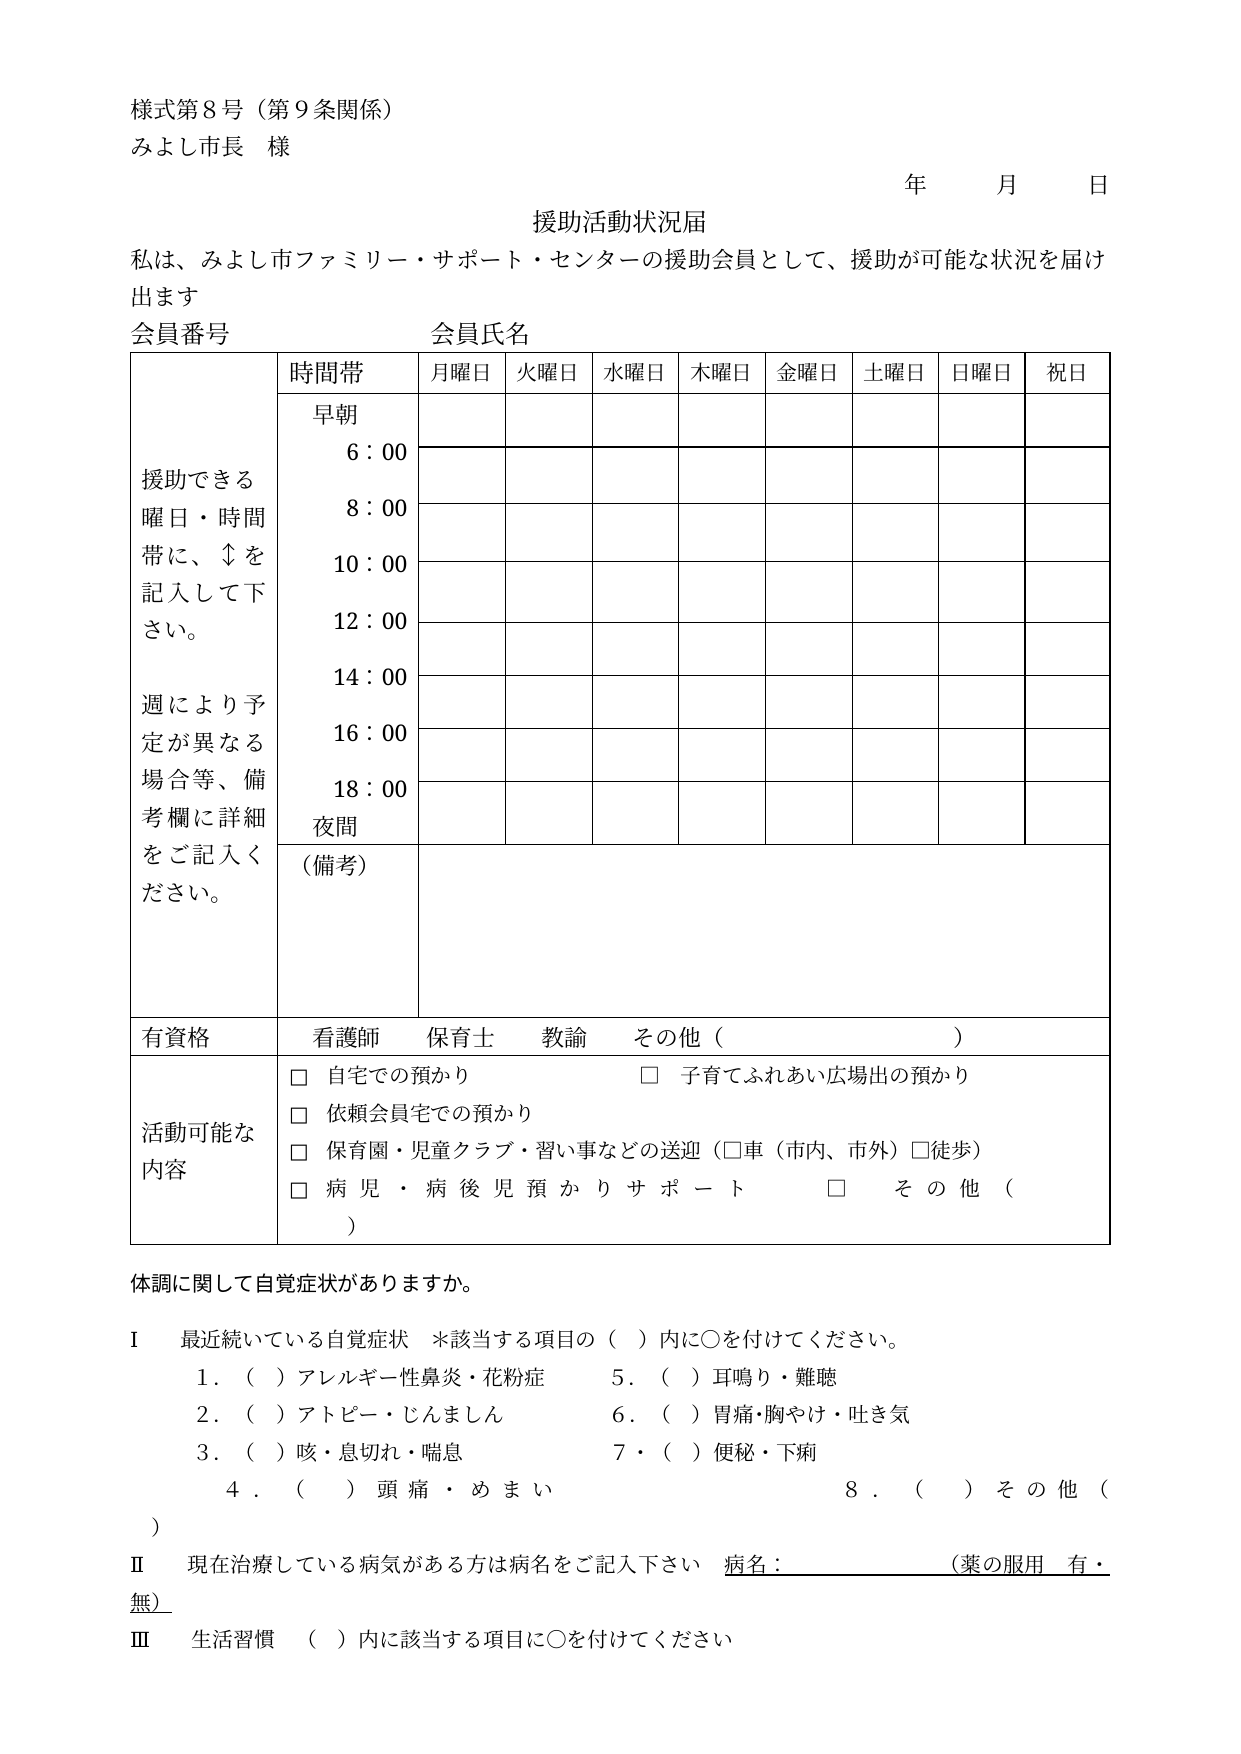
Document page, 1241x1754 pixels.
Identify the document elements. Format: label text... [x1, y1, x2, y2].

table_header 援助できる 曜日・時間帯に、↕を記入して下さい。 週により予定が異なる場合等、備考欄に詳細をご記入ください。 [131, 353, 277, 1017]
table_cell [679, 782, 765, 844]
table_cell [679, 623, 765, 675]
table_cell [853, 623, 938, 675]
table_cell [419, 504, 505, 561]
table_cell [506, 504, 592, 561]
table_cell [1025, 1056, 1109, 1244]
table_cell 有資格 [131, 1018, 277, 1055]
table_header 火曜日 [506, 353, 592, 393]
table_cell [593, 504, 678, 561]
table_cell [939, 729, 1024, 781]
table_cell [853, 729, 938, 781]
table_cell [853, 448, 938, 503]
table_cell [766, 448, 852, 503]
table_cell [939, 448, 1024, 503]
table_cell [853, 504, 938, 561]
table_cell [679, 448, 765, 503]
table_cell [939, 394, 1024, 446]
table_cell [679, 562, 765, 622]
table_cell [766, 394, 852, 446]
table_cell [679, 394, 765, 446]
text 体調に関して自覚症状がありますか。 [130, 1264, 1110, 1301]
text ４．（ ）頭痛・めまい ８．（ ）その他（ ） [130, 1470, 1110, 1545]
table_header 水曜日 [593, 353, 678, 393]
table_cell [1025, 1018, 1109, 1055]
table_cell 活動可能な 内容 [131, 1056, 277, 1244]
text 様式第８号（第９条関係） [130, 89, 1110, 127]
table_cell [593, 623, 678, 675]
text 会員番号 会員氏名 [130, 314, 1110, 352]
text みよし市長 様 [130, 127, 1110, 164]
table_cell [766, 676, 852, 728]
table_header 祝日 [1026, 353, 1109, 393]
table_cell [1026, 623, 1109, 675]
table_cell [1026, 676, 1109, 728]
table_cell [593, 562, 678, 622]
table_header 日曜日 [939, 353, 1024, 393]
table_header 金曜日 [766, 353, 852, 393]
table_cell [506, 782, 592, 844]
text １．（ ）アレルギー性鼻炎・花粉症 ５．（ ）耳鳴り・難聴 [130, 1357, 1110, 1395]
table_cell [853, 394, 938, 446]
table_cell [419, 448, 505, 503]
text Ⅱ 現在治療している病気がある方は病名をご記入下さい 病名： （薬の服用 有・無） [130, 1545, 1110, 1620]
table_cell [679, 729, 765, 781]
table_cell [1025, 845, 1109, 1017]
table_cell [766, 562, 852, 622]
table_cell [506, 729, 592, 781]
table_cell [419, 676, 505, 728]
text Ⅰ 最近続いている自覚症状 ＊該当する項目の（ ）内に○を付けてください。 [130, 1320, 1110, 1357]
table_cell [853, 562, 938, 622]
table_cell [1026, 782, 1109, 844]
table_cell 自宅での預かり □ 子育てふれあい広場出の預かり 依頼会員宅での預かり 保育園・児童クラブ・習い事などの送迎（□車（市内、市外）□徒歩） 病児・病後児預かりサポート □ その他（ ） [278, 1056, 1025, 1244]
table_cell [1026, 729, 1109, 781]
text Ⅲ 生活習慣 （ ）内に該当する項目に○を付けてください [130, 1620, 1110, 1657]
table_cell [593, 448, 678, 503]
table_cell [506, 562, 592, 622]
text 私は、みよし市ファミリー・サポート・センターの援助会員として、援助が可能な状況を届け出ます [130, 239, 1110, 314]
table_cell [1026, 448, 1109, 503]
table_cell [766, 623, 852, 675]
table_header 木曜日 [679, 353, 765, 393]
table_cell [593, 394, 678, 446]
text ３．（ ）咳・息切れ・喘息 ７・（ ）便秘・下痢 [130, 1432, 1110, 1470]
table_cell [939, 782, 1024, 844]
table_cell 早朝 6：00 8：00 10：00 12：00 14：00 16：00 18：00 夜間 [278, 394, 418, 844]
table_cell [939, 504, 1024, 561]
table_cell [853, 782, 938, 844]
table_cell [679, 504, 765, 561]
table_cell [419, 782, 505, 844]
table_cell [939, 562, 1024, 622]
table_cell [939, 676, 1024, 728]
table_cell [939, 623, 1024, 675]
table_cell [506, 394, 592, 446]
table_cell [593, 782, 678, 844]
table_header 土曜日 [853, 353, 938, 393]
table_cell [766, 729, 852, 781]
table_cell [506, 676, 592, 728]
table_cell [766, 504, 852, 561]
table_cell [593, 729, 678, 781]
table_cell [506, 448, 592, 503]
table_header 時間帯 [278, 353, 418, 393]
text 援助活動状況届 [130, 202, 1110, 239]
table_cell 看護師 保育士 教諭 その他（ ） [278, 1018, 1025, 1055]
table_cell [1026, 504, 1109, 561]
table_cell [419, 394, 505, 446]
table_cell [1026, 394, 1109, 446]
table_cell [419, 623, 505, 675]
table_cell [1026, 562, 1109, 622]
table_cell [593, 676, 678, 728]
text ２．（ ）アトピー・じんましん ６．（ ）胃痛･胸やけ・吐き気 [130, 1395, 1110, 1432]
table_cell [419, 729, 505, 781]
table_header 月曜日 [419, 353, 505, 393]
table_cell [419, 845, 1025, 1017]
table_cell [679, 676, 765, 728]
table_cell （備考） [278, 845, 418, 1017]
table_cell [419, 562, 505, 622]
table_cell [506, 623, 592, 675]
table_cell [853, 676, 938, 728]
table_cell [766, 782, 852, 844]
text 年 月 日 [130, 164, 1110, 202]
